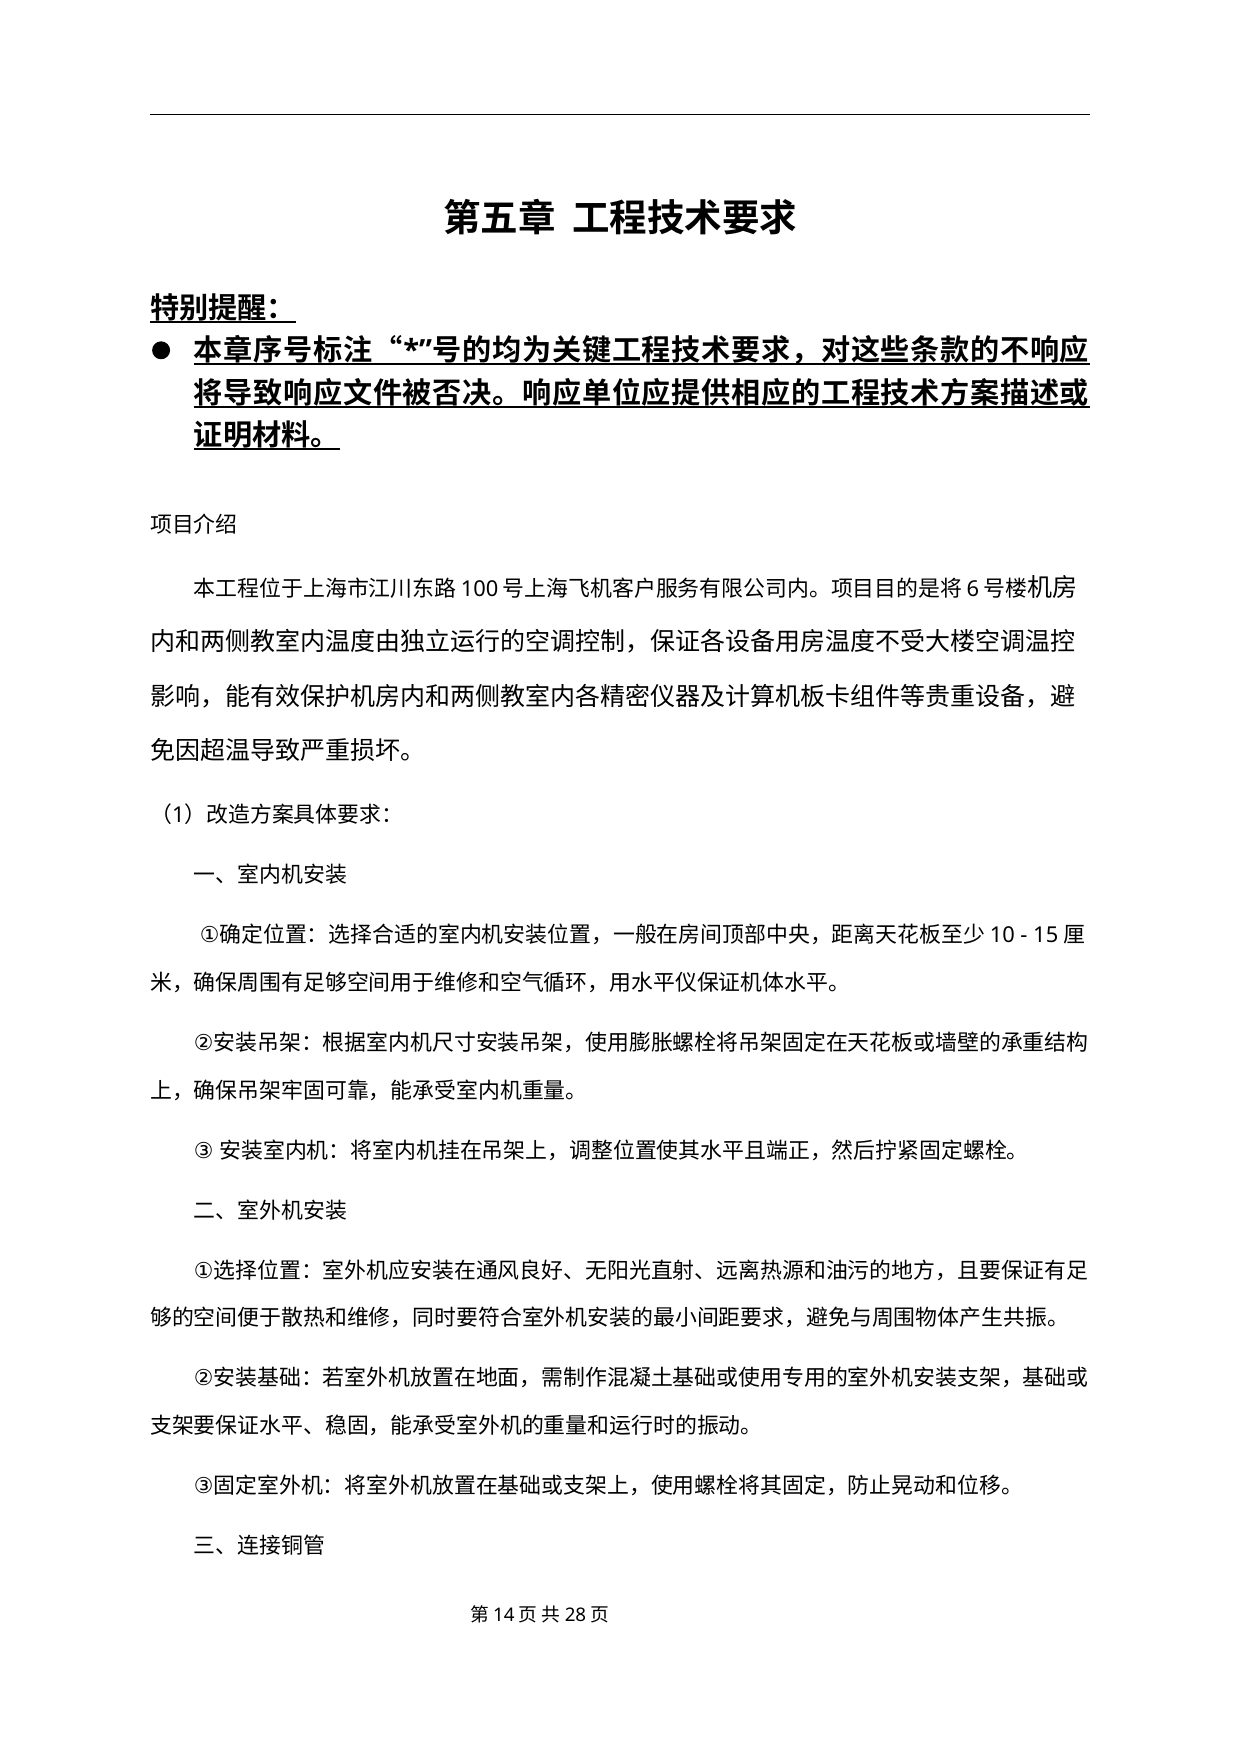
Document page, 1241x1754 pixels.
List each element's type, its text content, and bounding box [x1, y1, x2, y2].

text ②安装基础：若室外机放置在地面，需制作混凝土基础或使用专用的室外机安装支架，基础或支架要保证水平、稳固，能承受室外机的重量和运行时的振动。 [150, 1360, 1090, 1439]
text 本工程位于上海市江川东路100号上海飞机客户服务有限公司内。项目目的是将6号楼机房内和两侧教室内温度由独立运行的空调控制，保证各设备用房温度不受大楼空调温控影响，能有效保护机房内和两侧教室内各精密仪器及计算机板卡组件等贵重设备，避免因超温导致严重损坏。 [150, 567, 1090, 767]
text ①确定位置：选择合适的室内机安装位置，一般在房间顶部中央，距离天花板至少 10 - 15 厘米，确保周围有足够空间用于维修和空气循环，用水平仪保证机体水平。 [150, 917, 1090, 997]
text ①选择位置：室外机应安装在通风良好、无阳光直射、远离热源和油污的地方，且要保证有足够的空间便于散热和维修，同时要符合室外机安装的最小间距要求，避免与周围物体产生共振。 [150, 1253, 1090, 1332]
text 第五章 工程技术要求 [150, 188, 1090, 242]
text ③ 安装室内机：将室内机挂在吊架上，调整位置使其水平且端正，然后拧紧固定螺栓。 [150, 1133, 1090, 1164]
list 项目介绍 [150, 507, 1090, 539]
text 二、室外机安装 [150, 1193, 1090, 1224]
text 一、室内机安装 [150, 857, 1090, 889]
text （1）改造方案具体要求： [150, 797, 1090, 829]
list 本章序号标注“*”号的均为关键工程技术要求，对这些条款的不响应将导致响应文件被否决。响应单位应提供相应的工程技术方案描述或证明材料。 [150, 327, 1090, 454]
text ②安装吊架：根据室内机尺寸安装吊架，使用膨胀螺栓将吊架固定在天花板或墙壁的承重结构上，确保吊架牢固可靠，能承受室内机重量。 [150, 1025, 1090, 1104]
text 三、连接铜管 [150, 1528, 1090, 1560]
text ③固定室外机：将室外机放置在基础或支架上，使用螺栓将其固定，防止晃动和位移。 [150, 1468, 1090, 1500]
text 特别提醒： [150, 285, 1090, 327]
